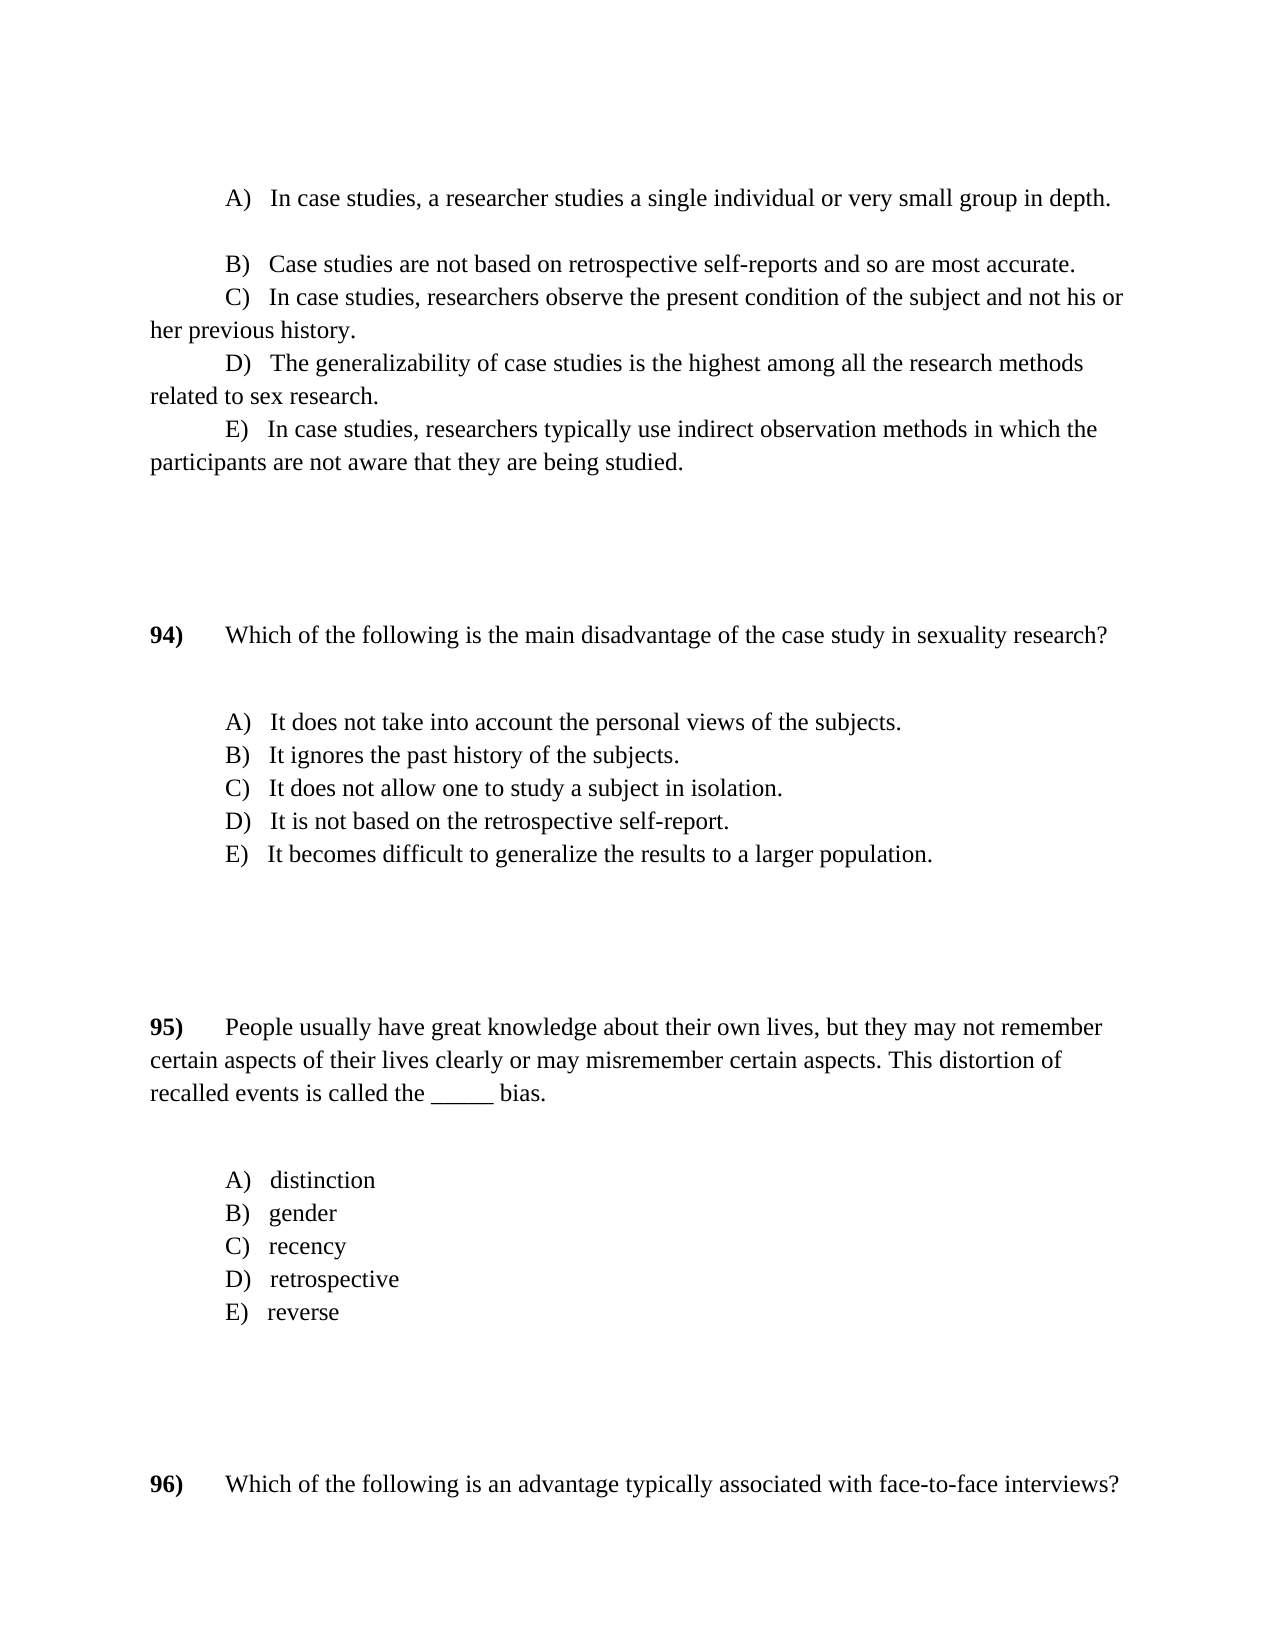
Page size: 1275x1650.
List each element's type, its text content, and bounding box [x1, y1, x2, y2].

text A) It does not take into account the personal views of the subjects. B) It ignores the past history of the subjects. C) It does not allow one to study a subject in isolation. D) It is not based on the retrospective self-report. E) It becomes difficult to generalize the results to a larger population. [150, 674, 1125, 901]
text 96) Which of the following is an advantage typically associated with face-to-face interviews? [150, 1469, 1125, 1498]
text A) In case studies, a researcher studies a single individual or very small group in depth. B) Case studies are not based on retrospective self-reports and so are most accurate. C) In case studies, researchers observe the present condition of the subject and not his or her previous history. D) The generalizability of case studies is the highest among all the research methods related to sex research. E) In case studies, researchers typically use indirect observation methods in which the participants are not aware that they are being studied. [150, 150, 1125, 509]
text 94) Which of the following is the main disadvantage of the case study in sexuality research? [150, 620, 1125, 649]
text A) distinction B) gender C) recency D) retrospective E) reverse [150, 1132, 1125, 1358]
text 95) People usually have great knowledge about their own lives, but they may not remember certain aspects of their lives clearly or may misremember certain aspects. This distortion of recalled events is called the _____ bias. [150, 1012, 1125, 1107]
